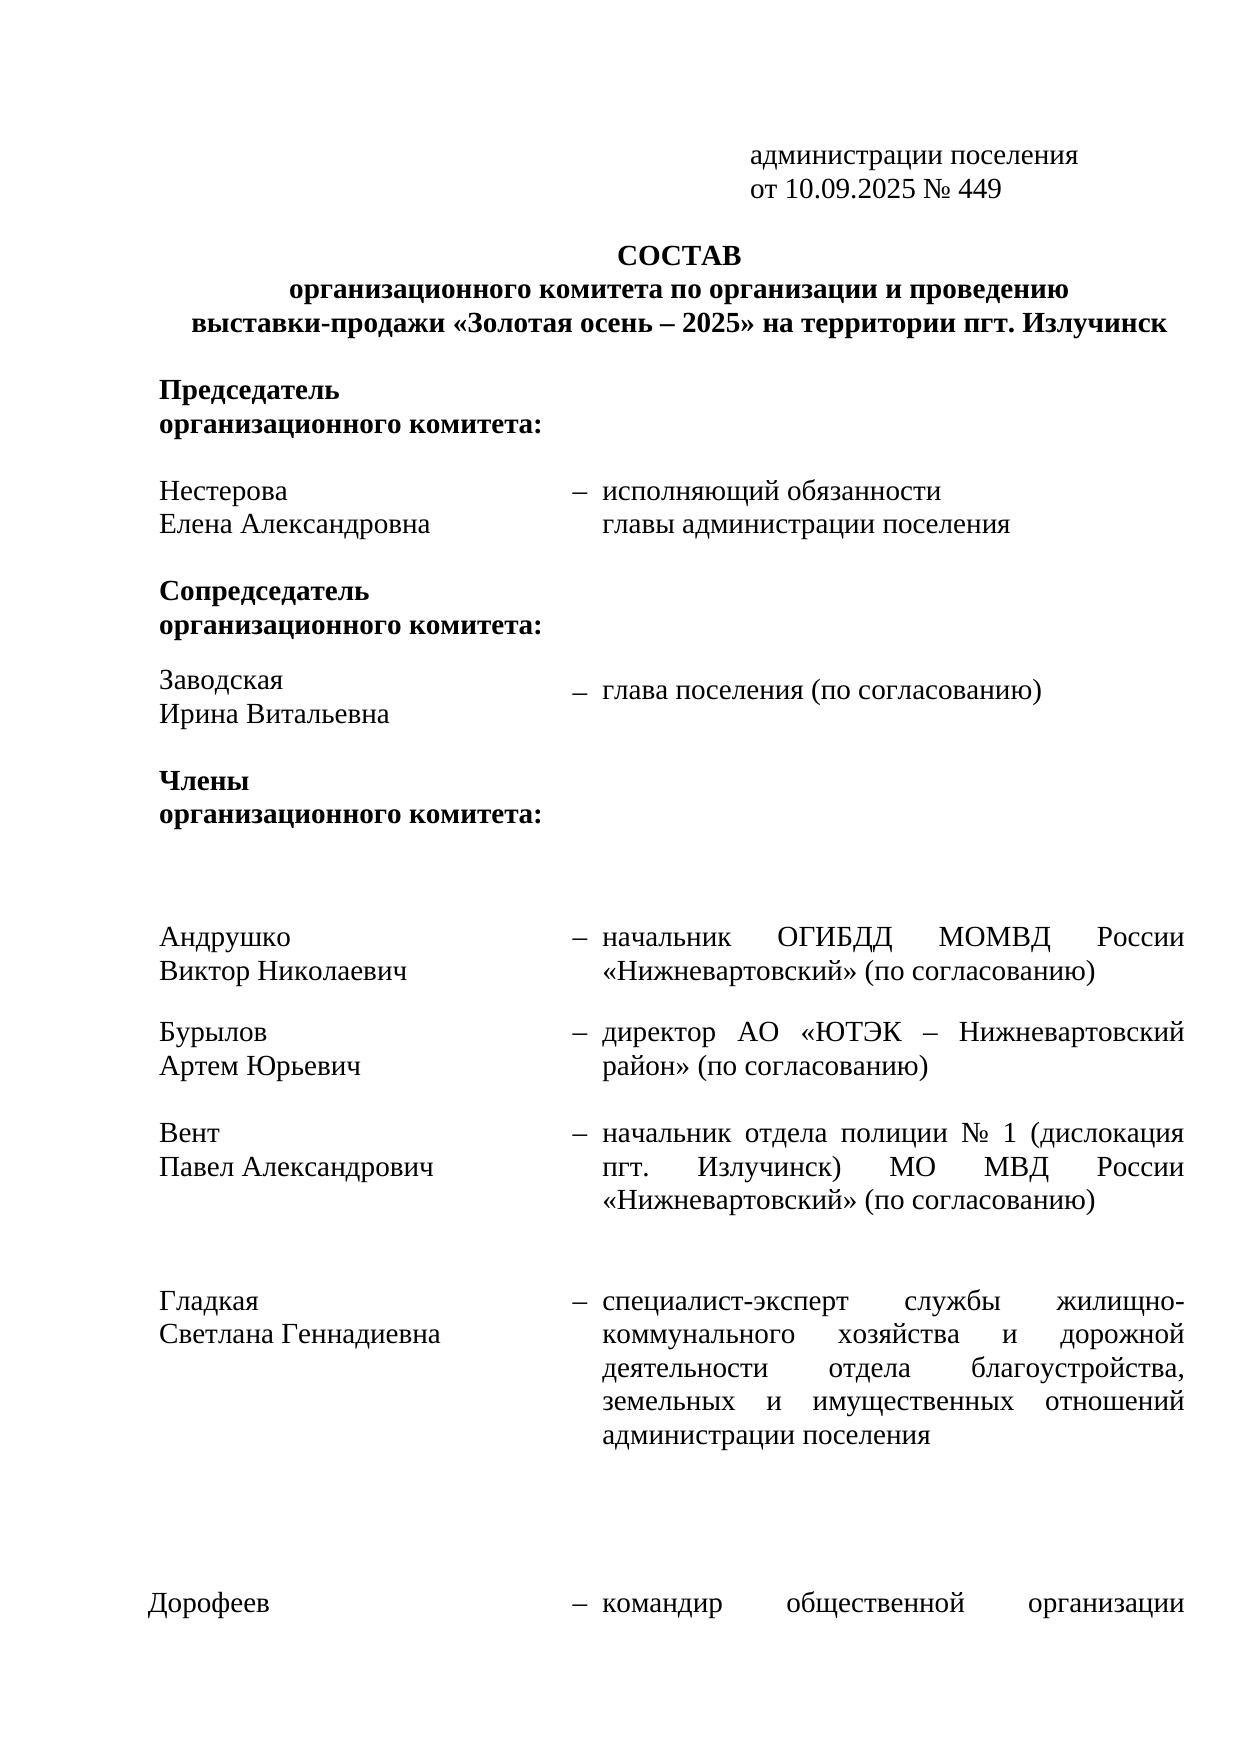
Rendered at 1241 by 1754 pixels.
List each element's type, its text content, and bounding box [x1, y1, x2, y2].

table_cell – [561, 886, 591, 1014]
table_header Председатель организационного комитета: Нестерова Елена Александровна [148, 372, 561, 573]
table_cell Бурылов Артем Юрьевич [148, 1015, 561, 1115]
table_cell Сопредседатель организационного комитета: Заводская Ирина Витальевна Члены организационного комитета: [148, 574, 561, 886]
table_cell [591, 1484, 1196, 1618]
table_cell начальник ОГИБДД МОМВД России «Нижневартовский» (по согласованию) [591, 886, 1196, 1014]
text выставки-продажи «Золотая осень – 2025» на территории пгт. Излучинск [177, 305, 1181, 339]
table_cell глава поселения (по согласованию) [591, 574, 1196, 886]
table_cell Андрушко Виктор Николаевич [148, 886, 561, 1014]
table_cell – – – – – – [561, 1484, 591, 1618]
table_cell администрации поселения [739, 138, 1163, 171]
table_cell – – [561, 1115, 591, 1484]
table_header – [561, 372, 591, 573]
table_cell от 10.09.2025 № 449 [739, 171, 1163, 204]
table_cell начальник отдела полиции № 1 (дислокация пгт. Излучинск) МО МВД России «Нижневартовский» (по согласованию) специалист-эксперт службы жилищно-коммунального хозяйства и дорожной деятельности отдела благоустройства, земельных и имущественных отношений администрации поселения [591, 1115, 1196, 1484]
table_cell – [561, 1015, 591, 1115]
table_header исполняющий обязанности главы администрации поселения [591, 372, 1196, 573]
table_cell – [561, 574, 591, 886]
table_cell директор АО «ЮТЭК – Нижневартовский район» (по согласованию) [591, 1015, 1196, 1115]
text организационного комитета по организации и проведению [177, 272, 1181, 305]
table_cell Вент Павел Александрович Гладкая Светлана Геннадиевна [148, 1115, 561, 1484]
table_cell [148, 1484, 561, 1618]
text СОСТАВ [177, 238, 1181, 272]
